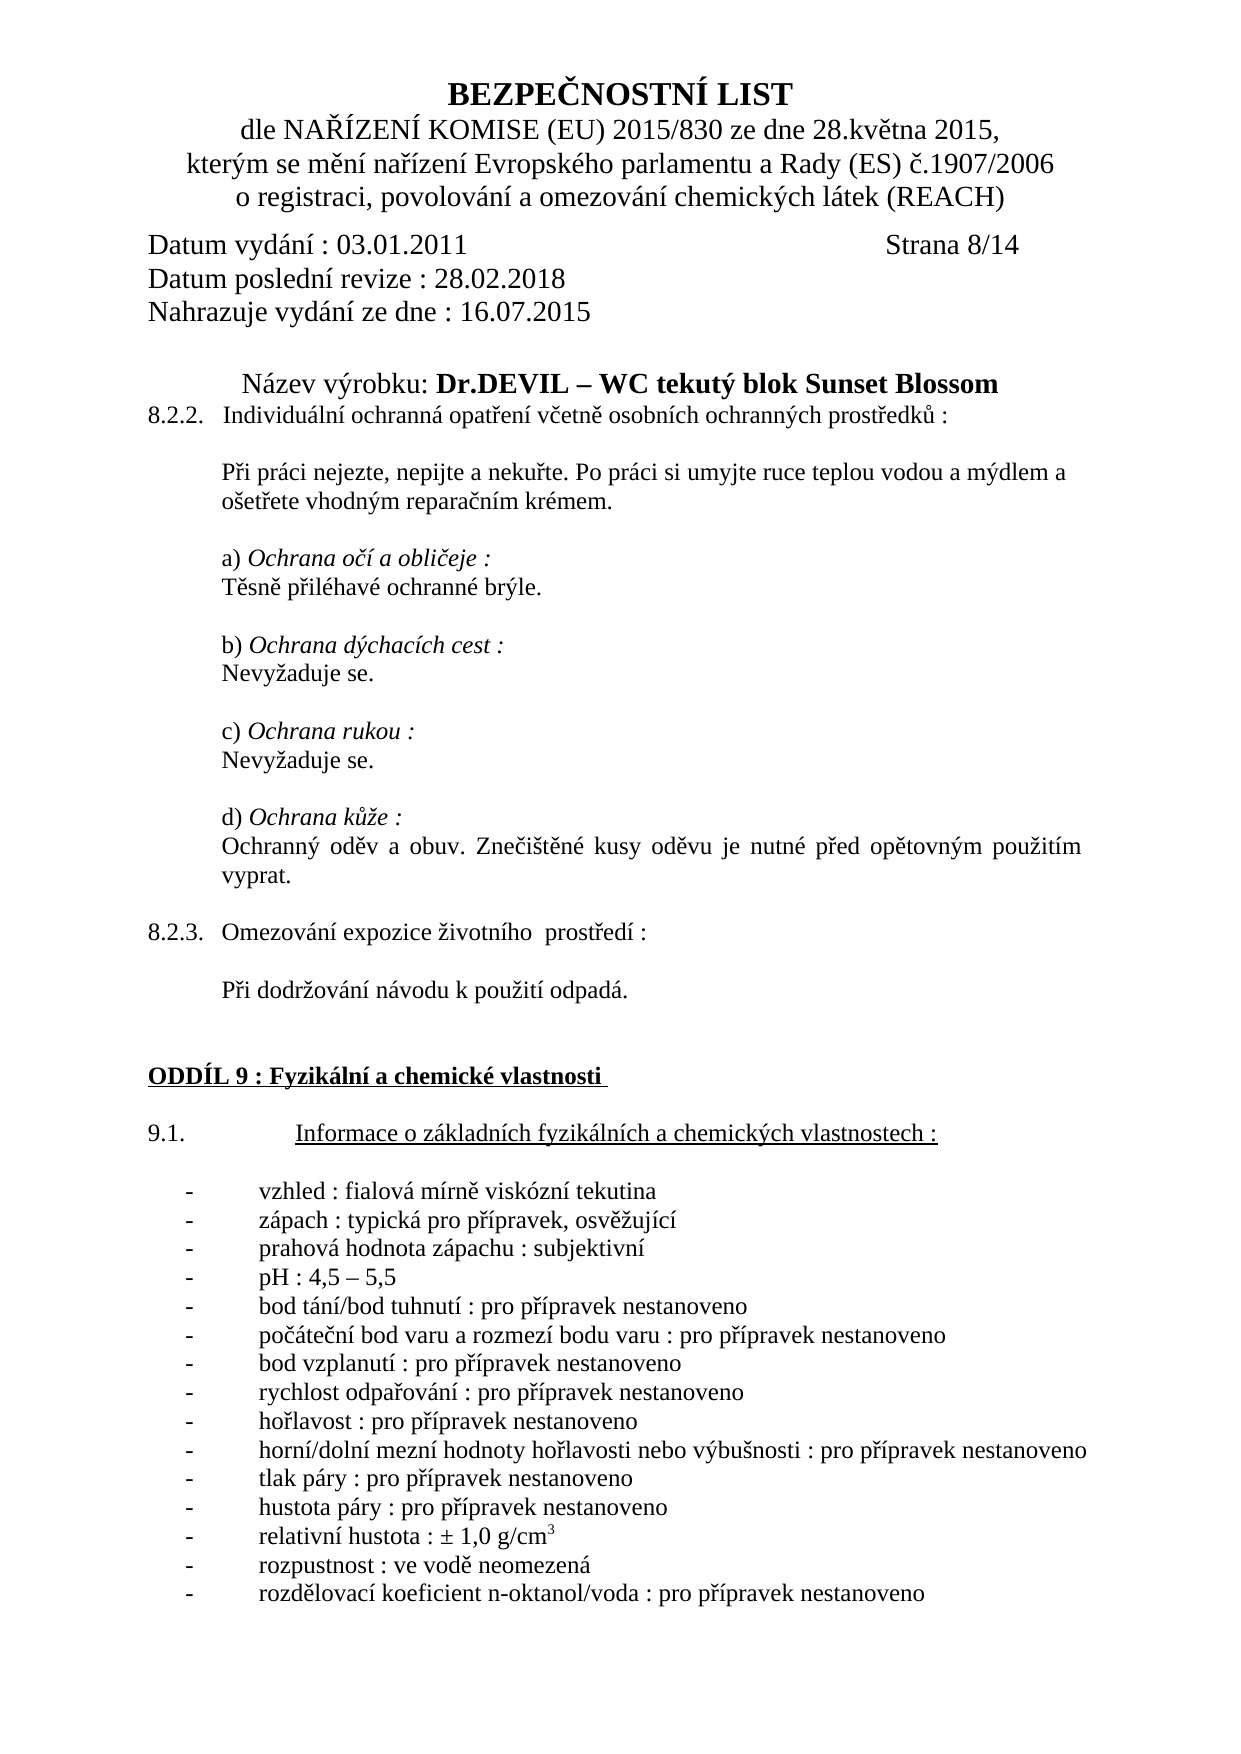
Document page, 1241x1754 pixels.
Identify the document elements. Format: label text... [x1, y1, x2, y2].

list rychlost odpařování : pro přípravek nestanoveno [185, 1377, 1092, 1406]
text c) Ochrana rukou : [148, 716, 1092, 745]
list hustota páry : pro přípravek nestanoveno [185, 1492, 1092, 1521]
list Individuální ochranná opatření včetně osobních ochranných prostředků : [148, 400, 1092, 428]
text Při dodržování návodu k použití odpadá. [221, 975, 1092, 1003]
text ošetřete vhodným reparačním krémem. [148, 486, 1092, 515]
list pH : 4,5 – 5,5 [185, 1262, 1092, 1291]
list vzhled : fialová mírně viskózní tekutina [185, 1176, 1092, 1205]
list bod tání/bod tuhnutí : pro přípravek nestanoveno [185, 1291, 1092, 1320]
list Informace o základních fyzikálních a chemických vlastnostech : [148, 1118, 1092, 1147]
list hořlavost : pro přípravek nestanoveno [185, 1406, 1092, 1435]
text Při práci nejezte, nepijte a nekuřte. Po práci si umyjte ruce teplou vodou a mýdlem a [148, 457, 1092, 486]
text d) Ochrana kůže : [148, 802, 1092, 831]
text 8.2.3. Omezování expozice životního prostředí : [148, 917, 1092, 946]
text Nevyžaduje se. [148, 745, 1092, 773]
text Nevyžaduje se. [148, 658, 1092, 687]
text Těsně přiléhavé ochranné brýle. [148, 572, 1092, 601]
list počáteční bod varu a rozmezí bodu varu : pro přípravek nestanoveno [185, 1320, 1092, 1348]
text a) Ochrana očí a obličeje : [148, 543, 1092, 572]
list horní/dolní mezní hodnoty hořlavosti nebo výbušnosti : pro přípravek nestanoveno [185, 1435, 1092, 1463]
list rozpustnost : ve vodě neomezená [185, 1550, 1092, 1578]
text ODDÍL 9 : Fyzikální a chemické vlastnosti [148, 1061, 1092, 1090]
list prahová hodnota zápachu : subjektivní [185, 1233, 1092, 1262]
text Ochranný oděv a obuv. Znečištěné kusy oděvu je nutné před opětovným použitím vyprat. [148, 831, 1092, 888]
list relativní hustota : ± 1,0 g/cm3 [185, 1521, 1092, 1550]
list rozdělovací koeficient n-oktanol/voda : pro přípravek nestanoveno [185, 1578, 1092, 1607]
text b) Ochrana dýchacích cest : [148, 630, 1092, 658]
list bod vzplanutí : pro přípravek nestanoveno [185, 1348, 1092, 1377]
list tlak páry : pro přípravek nestanoveno [185, 1463, 1092, 1492]
list zápach : typická pro přípravek, osvěžující [185, 1205, 1092, 1233]
